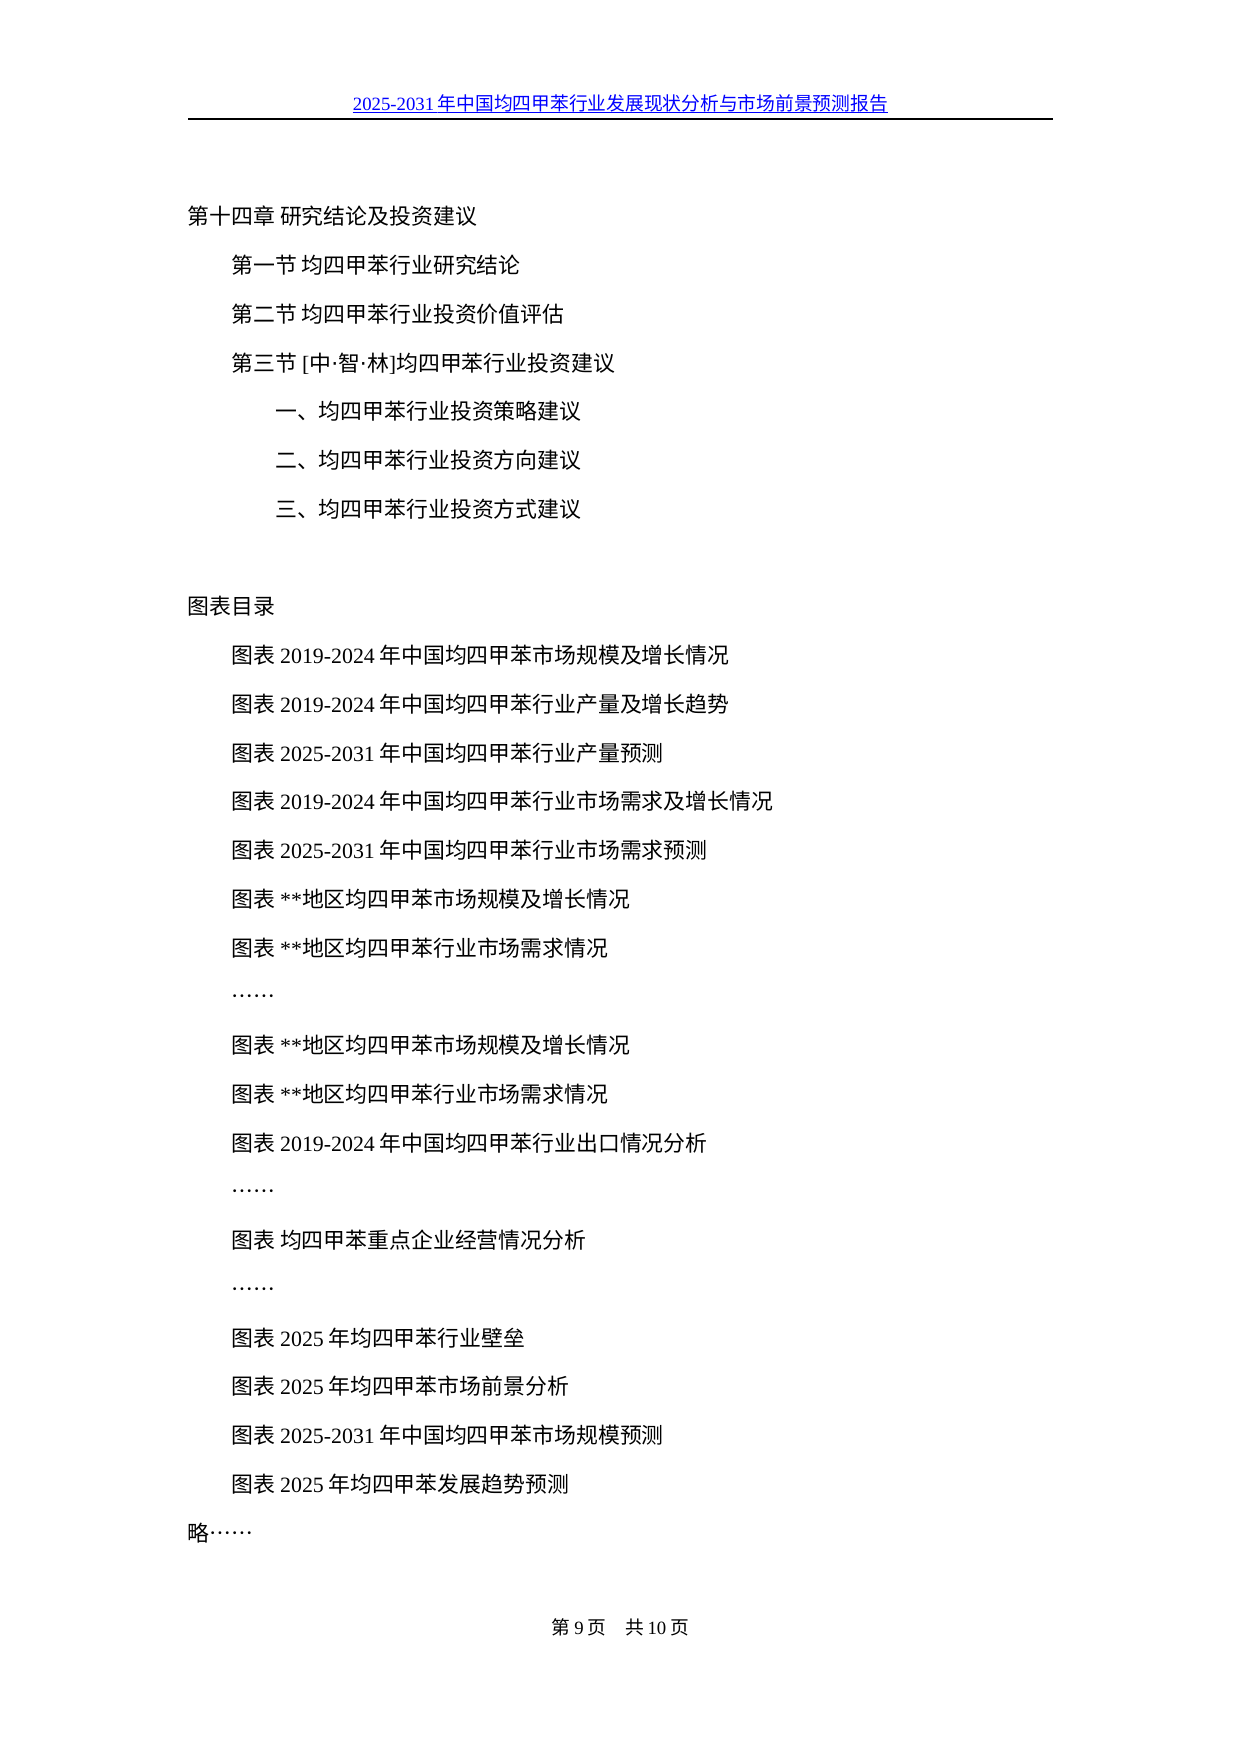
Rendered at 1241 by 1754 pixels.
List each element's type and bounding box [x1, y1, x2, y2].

text [187, 150, 1053, 1548]
